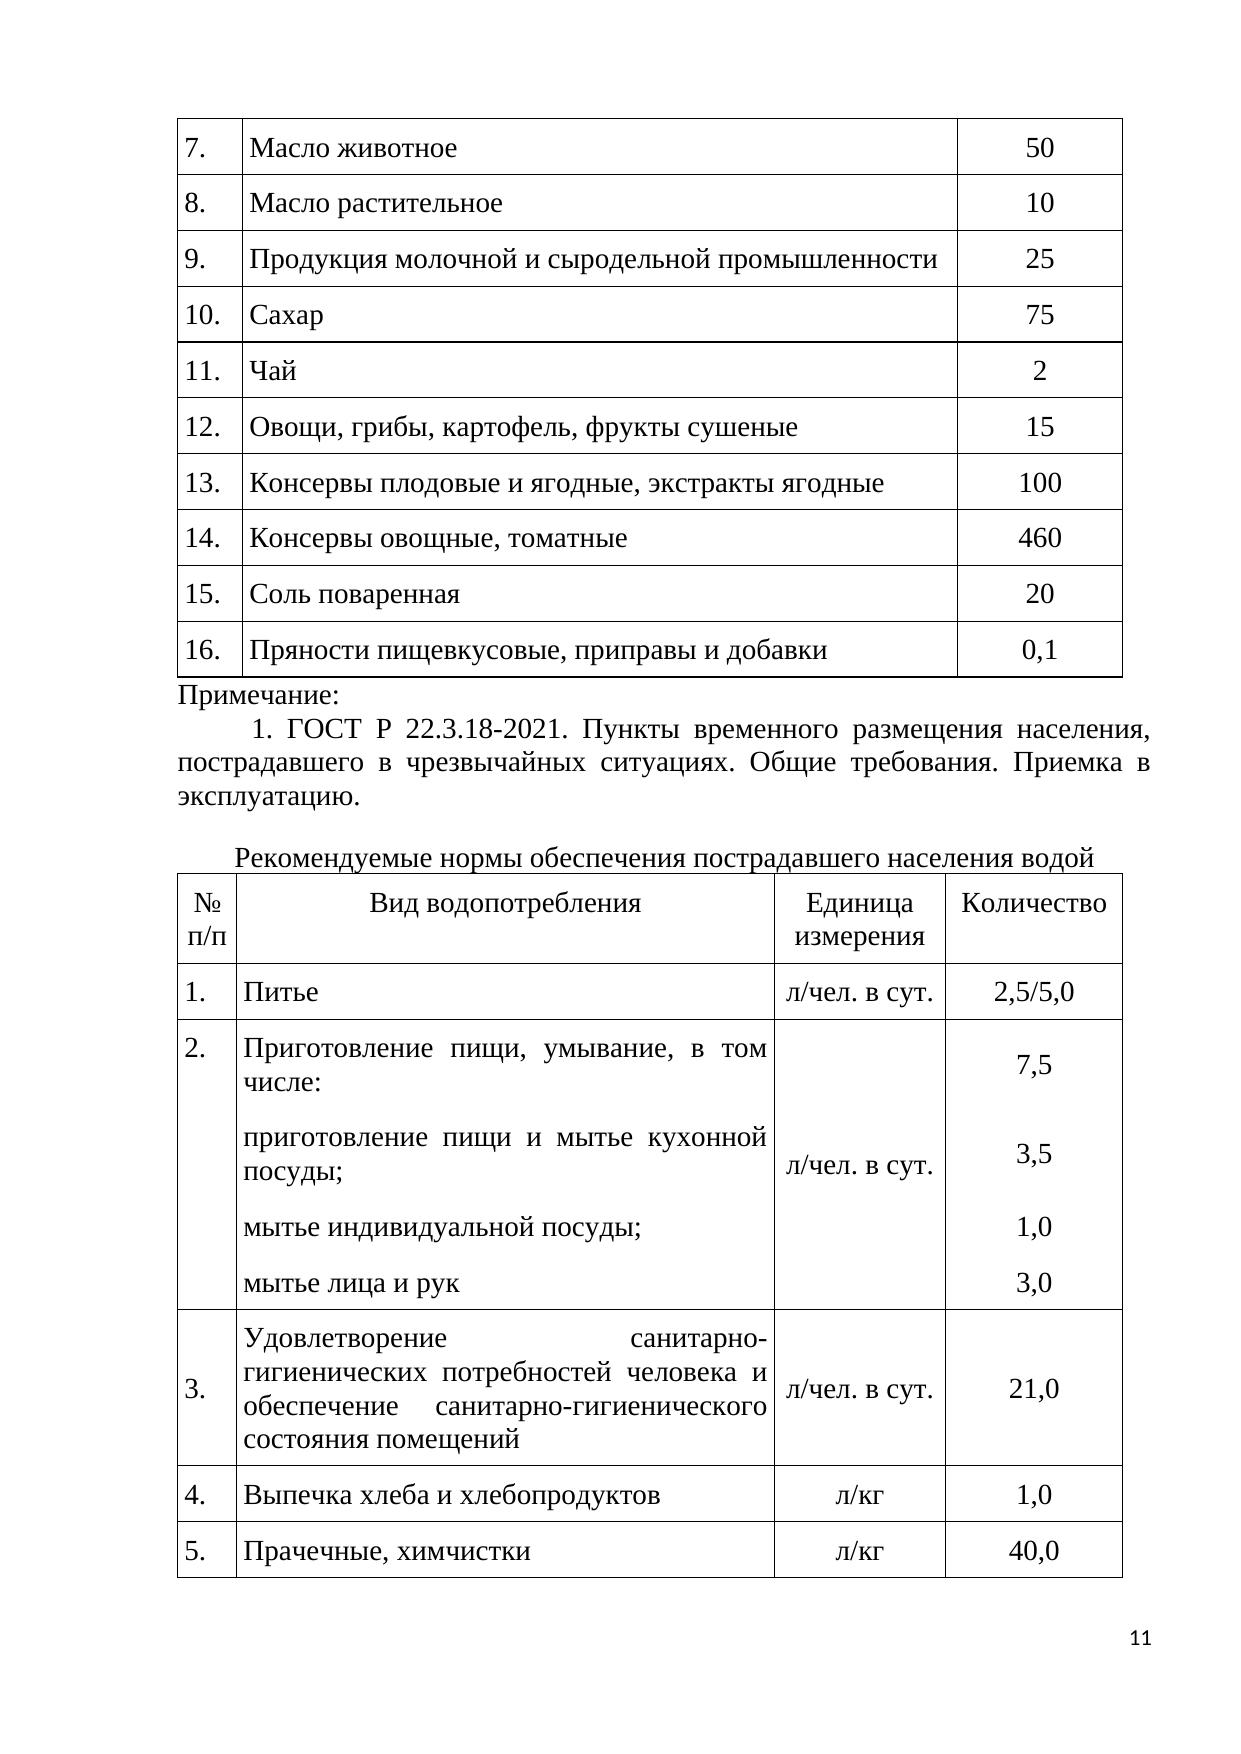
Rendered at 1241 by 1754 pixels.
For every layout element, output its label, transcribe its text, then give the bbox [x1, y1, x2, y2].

table_cell 7,5 [946, 1020, 1122, 1108]
table_cell 16. [178, 622, 242, 676]
table_cell 14. [178, 510, 242, 565]
table_cell 2 [958, 343, 1122, 397]
text 1. ГОСТ Р 22.3.18-2021. Пункты временного размещения населения, пострадавшего в чрезвычайных ситуациях. Общие требования. Приемка в эксплуатацию. [177, 711, 1152, 812]
table_cell 100 [958, 454, 1122, 509]
text Примечание: [177, 677, 1152, 711]
table_cell 2. [178, 1020, 236, 1309]
table_cell Пряности пищевкусовые, приправы и добавки [243, 622, 957, 676]
table_cell Масло животное [243, 119, 957, 174]
table_cell Чай [243, 343, 957, 397]
table_cell мытье лица и рук [237, 1253, 774, 1309]
table_cell Выпечка хлеба и хлебопродуктов [237, 1466, 774, 1521]
table_cell 10. [178, 287, 242, 341]
table_cell приготовление пищи и мытье кухонной посуды; [237, 1108, 774, 1197]
table_cell 0,1 [958, 622, 1122, 676]
table_cell Продукция молочной и сыродельной промышленности [243, 231, 957, 286]
text Рекомендуемые нормы обеспечения пострадавшего населения водой [177, 840, 1152, 873]
table_cell 40,0 [946, 1522, 1122, 1577]
table_header Вид водопотребления [237, 874, 774, 963]
table_header № п/п [178, 874, 236, 963]
table_cell мытье индивидуальной посуды; [237, 1197, 774, 1253]
table_cell 10 [958, 175, 1122, 230]
table_cell Соль поваренная [243, 566, 957, 621]
table_cell 12. [178, 398, 242, 453]
table_cell 15. [178, 566, 242, 621]
table_cell л/чел. в сут. [775, 964, 945, 1018]
table_cell л/кг [775, 1522, 945, 1577]
table_cell 1. [178, 964, 236, 1018]
table_cell 13. [178, 454, 242, 509]
table_cell 3,0 [946, 1253, 1122, 1309]
table_cell 75 [958, 287, 1122, 341]
table_cell 1,0 [946, 1197, 1122, 1253]
table_cell 7. [178, 119, 242, 174]
table_cell Приготовление пищи, умывание, в том числе: [237, 1020, 774, 1108]
table_cell 3,5 [946, 1108, 1122, 1197]
table_cell 460 [958, 510, 1122, 565]
table_header Единица измерения [775, 874, 945, 963]
table_cell 5. [178, 1522, 236, 1577]
table_cell 9. [178, 231, 242, 286]
table_cell Масло растительное [243, 175, 957, 230]
table_cell 21,0 [946, 1310, 1122, 1465]
table_cell л/чел. в сут. [775, 1020, 945, 1309]
table_cell 1,0 [946, 1466, 1122, 1521]
table_cell л/кг [775, 1466, 945, 1521]
table_cell 8. [178, 175, 242, 230]
table_cell Прачечные, химчистки [237, 1522, 774, 1577]
table_cell 11. [178, 343, 242, 397]
table_cell Овощи, грибы, картофель, фрукты сушеные [243, 398, 957, 453]
table_cell 20 [958, 566, 1122, 621]
table_cell Сахар [243, 287, 957, 341]
table_cell 25 [958, 231, 1122, 286]
table_cell 50 [958, 119, 1122, 174]
table_cell 15 [958, 398, 1122, 453]
table_cell л/чел. в сут. [775, 1310, 945, 1465]
table_cell Консервы плодовые и ягодные, экстракты ягодные [243, 454, 957, 509]
table_header Количество [946, 874, 1122, 963]
table_cell 4. [178, 1466, 236, 1521]
table_cell Питье [237, 964, 774, 1018]
table_cell Консервы овощные, томатные [243, 510, 957, 565]
table_cell 3. [178, 1310, 236, 1465]
table_cell 2,5/5,0 [946, 964, 1122, 1018]
table_cell Удовлетворение санитарно-гигиенических потребностей человека и обеспечение санитарно-гигиенического состояния помещений [237, 1310, 774, 1465]
